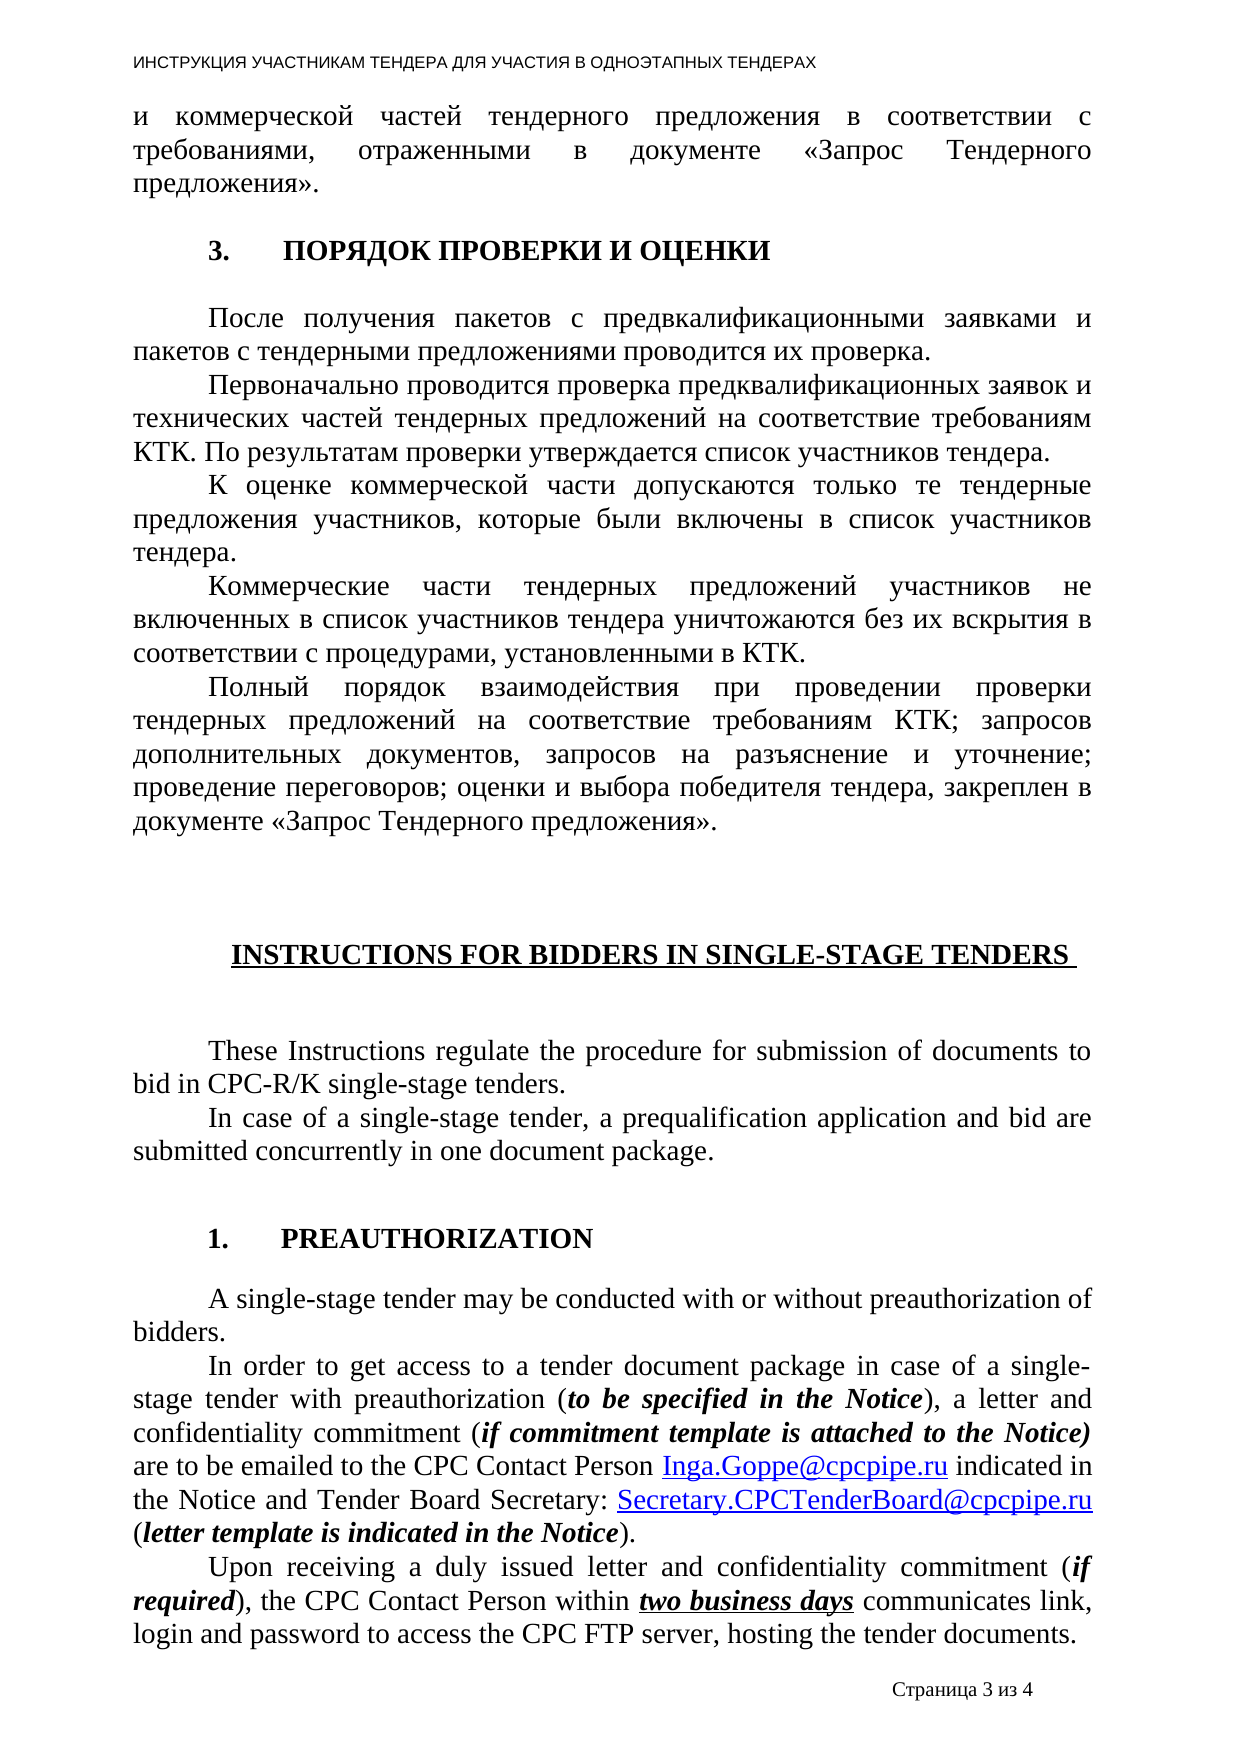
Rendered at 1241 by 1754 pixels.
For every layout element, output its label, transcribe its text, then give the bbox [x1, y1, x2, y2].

list PREAUTHORIZATION [207, 1221, 1092, 1255]
text A single-stage tender may be conducted with or without preauthorization of bidders. [133, 1281, 1092, 1348]
text In order to get access to a tender document package in case of a single-stage tender with preauthorization (to be specified in the Notice), a letter and confidentiality commitment (if commitment template is attached to the Notice) are to be emailed to the CPC Contact Person Inga.Goppe@cpcpipe.ru indicated in the Notice and Tender Board Secretary: Secretary.CPCTenderBoard@cpcpipe.ru (letter template is indicated in the Notice). [133, 1348, 1092, 1549]
text После получения пакетов с предвкалификационными заявками и пакетов с тендерными предложениями проводится их проверка. [133, 300, 1092, 367]
text These Instructions regulate the procedure for submission of documents to bid in CPC-R/K single-stage tenders. [133, 1033, 1092, 1100]
text 3. ПОРЯДОК ПРОВЕРКИ И ОЦЕНКИ [133, 233, 1092, 266]
subtitle INSTRUCTIONS FOR BIDDERS IN SINGLE-STAGE TENDERS [133, 937, 1092, 971]
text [133, 98, 1092, 199]
text Коммерческие части тендерных предложений участников не включенных в список участников тендера уничтожаются без их вскрытия в соответствии с процедурами, установленными в КТК. [133, 568, 1092, 669]
text Первоначально проводится проверка предквалификационных заявок и технических частей тендерных предложений на соответствие требованиям КТК. По результатам проверки утверждается список участников тендера. [133, 367, 1092, 467]
text In case of a single-stage tender, a prequalification application and bid are submitted concurrently in one document package. [133, 1100, 1092, 1167]
text Полный порядок взаимодействия при проведении проверки тендерных предложений на соответствие требованиям КТК; запросов дополнительных документов, запросов на разъяснение и уточнение; проведение переговоров; оценки и выбора победителя тендера, закреплен в документе «Запрос Тендерного предложения». [133, 669, 1092, 836]
text К оценке коммерческой части допускаются только те тендерные предложения участников, которые были включены в список участников тендера. [133, 467, 1092, 568]
text Upon receiving a duly issued letter and confidentiality commitment (if required), the CPC Contact Person within two business days communicates link, login and password to access the CPC FTP server, hosting the tender documents. [133, 1549, 1092, 1650]
